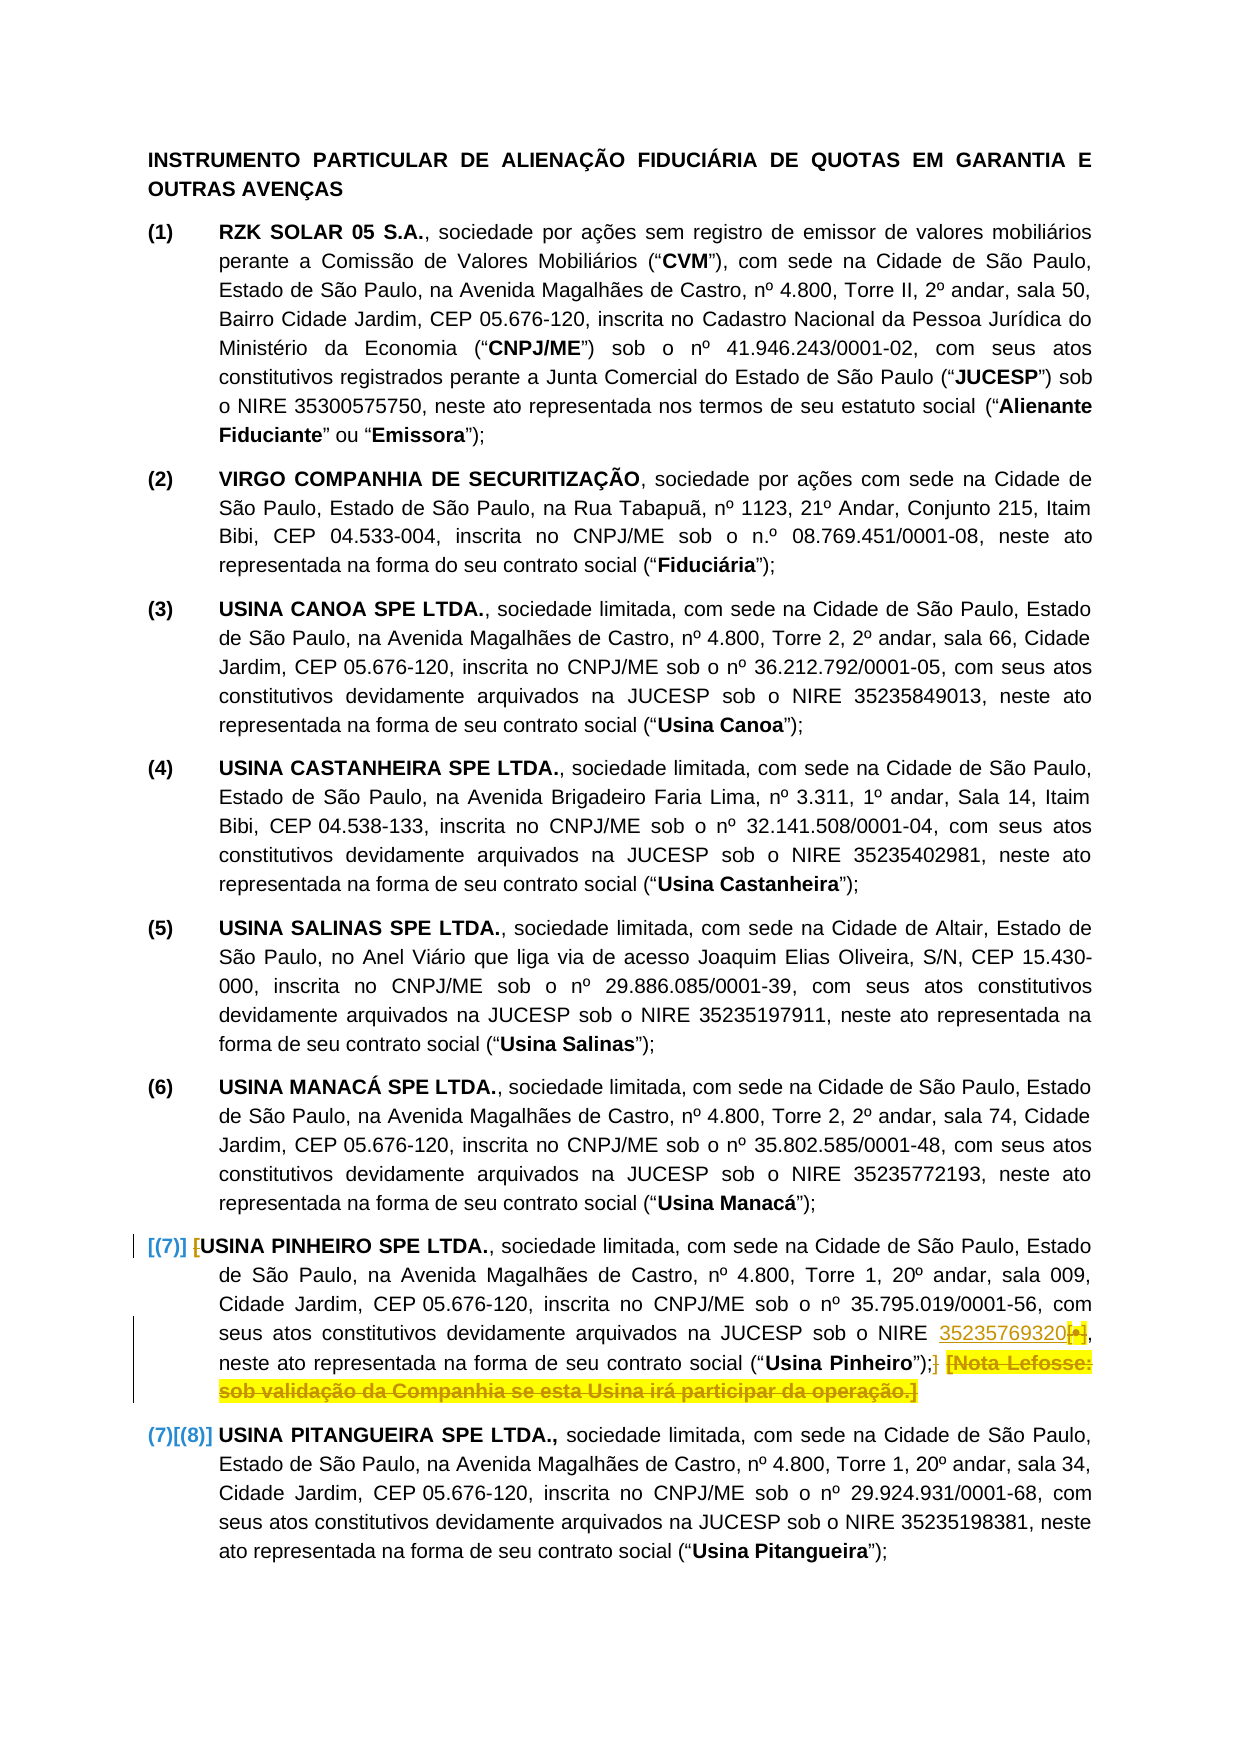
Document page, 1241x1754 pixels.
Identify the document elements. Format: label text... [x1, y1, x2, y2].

text VIRGO COMPANHIA DE SECURITIZAÇÃO, sociedade por ações com sede na Cidade de São Paulo, Estado de São Paulo, na Rua Tabapuã, nº 1123, 21º Andar, Conjunto 215, Itaim Bibi, CEP 04.533-004, inscrita no CNPJ/ME sob o n.º 08.769.451/0001-08, neste ato representada na forma do seu contrato social (“Fiduciária”); [148, 466, 1092, 577]
text USINA SALINAS SPE LTDA., sociedade limitada, com sede na Cidade de Altair, Estado de São Paulo, no Anel Viário que liga via de acesso Joaquim Elias Oliveira, S/N, CEP 15.430-000, inscrita no CNPJ/ME sob o nº 29.886.085/0001-39, com seus atos constitutivos devidamente arquivados na JUCESP sob o NIRE 35235197911, neste ato representada na forma de seu contrato social (“Usina Salinas”); [148, 916, 1092, 1055]
text USINA MANACÁ SPE LTDA., sociedade limitada, com sede na Cidade de São Paulo, Estado de São Paulo, na Avenida Magalhães de Castro, nº 4.800, Torre 2, 2º andar, sala 74, Cidade Jardim, CEP 05.676-120, inscrita no CNPJ/ME sob o nº 35.802.585/0001-48, com seus atos constitutivos devidamente arquivados na JUCESP sob o NIRE 35235772193, neste ato representada na forma de seu contrato social (“Usina Manacá”); [148, 1075, 1092, 1215]
text RZK SOLAR 05 S.A., sociedade por ações sem registro de emissor de valores mobiliários perante a Comissão de Valores Mobiliários (“CVM”), com sede na Cidade de São Paulo, Estado de São Paulo, na Avenida Magalhães de Castro, nº 4.800, Torre II, 2º andar, sala 50, Bairro Cidade Jardim, CEP 05.676-120, inscrita no Cadastro Nacional da Pessoa Jurídica do Ministério da Economia (“CNPJ/ME”) sob o nº 41.946.243/0001-02, com seus atos constitutivos registrados perante a Junta Comercial do Estado de São Paulo (“JUCESP”) sob o NIRE 35300575750, neste ato representada nos termos de seu estatuto social (“Alienante Fiduciante” ou “Emissora”); [148, 220, 1092, 447]
text USINA CASTANHEIRA SPE LTDA., sociedade limitada, com sede na Cidade de São Paulo, Estado de São Paulo, na Avenida Brigadeiro Faria Lima, nº 3.311, 1º andar, Sala 14, Itaim Bibi, CEP 04.538-133, inscrita no CNPJ/ME sob o nº 32.141.508/0001-04, com seus atos constitutivos devidamente arquivados na JUCESP sob o NIRE 35235402981, neste ato representada na forma de seu contrato social (“Usina Castanheira”); [148, 756, 1092, 896]
text USINA PINHEIRO SPE LTDA., sociedade limitada, com sede na Cidade de São Paulo, Estado de São Paulo, na Avenida Magalhães de Castro, nº 4.800, Torre 1, 20º andar, sala 009, Cidade Jardim, CEP 05.676-120, inscrita no CNPJ/ME sob o nº 35.795.019/0001-56, com seus atos constitutivos devidamente arquivados na JUCESP sob o NIRE , neste ato representada na forma de seu contrato social (“Usina Pinheiro”); [148, 1234, 1092, 1403]
text USINA CANOA SPE LTDA., sociedade limitada, com sede na Cidade de São Paulo, Estado de São Paulo, na Avenida Magalhães de Castro, nº 4.800, Torre 2, 2º andar, sala 66, Cidade Jardim, CEP 05.676-120, inscrita no CNPJ/ME sob o nº 36.212.792/0001-05, com seus atos constitutivos devidamente arquivados na JUCESP sob o NIRE 35235849013, neste ato representada na forma de seu contrato social (“Usina Canoa”); [148, 597, 1092, 737]
subtitle INSTRUMENTO PARTICULAR DE ALIENAÇÃO FIDUCIÁRIA DE QUOTAS EM GARANTIA E OUTRAS AVENÇAS [148, 148, 1092, 201]
text USINA PITANGUEIRA SPE LTDA., sociedade limitada, com sede na Cidade de São Paulo, Estado de São Paulo, na Avenida Magalhães de Castro, nº 4.800, Torre 1, 20º andar, sala 34, Cidade Jardim, CEP 05.676-120, inscrita no CNPJ/ME sob o nº 29.924.931/0001-68, com seus atos constitutivos devidamente arquivados na JUCESP sob o NIRE 35235198381, neste ato representada na forma de seu contrato social (“Usina Pitangueira”); [148, 1423, 1092, 1563]
